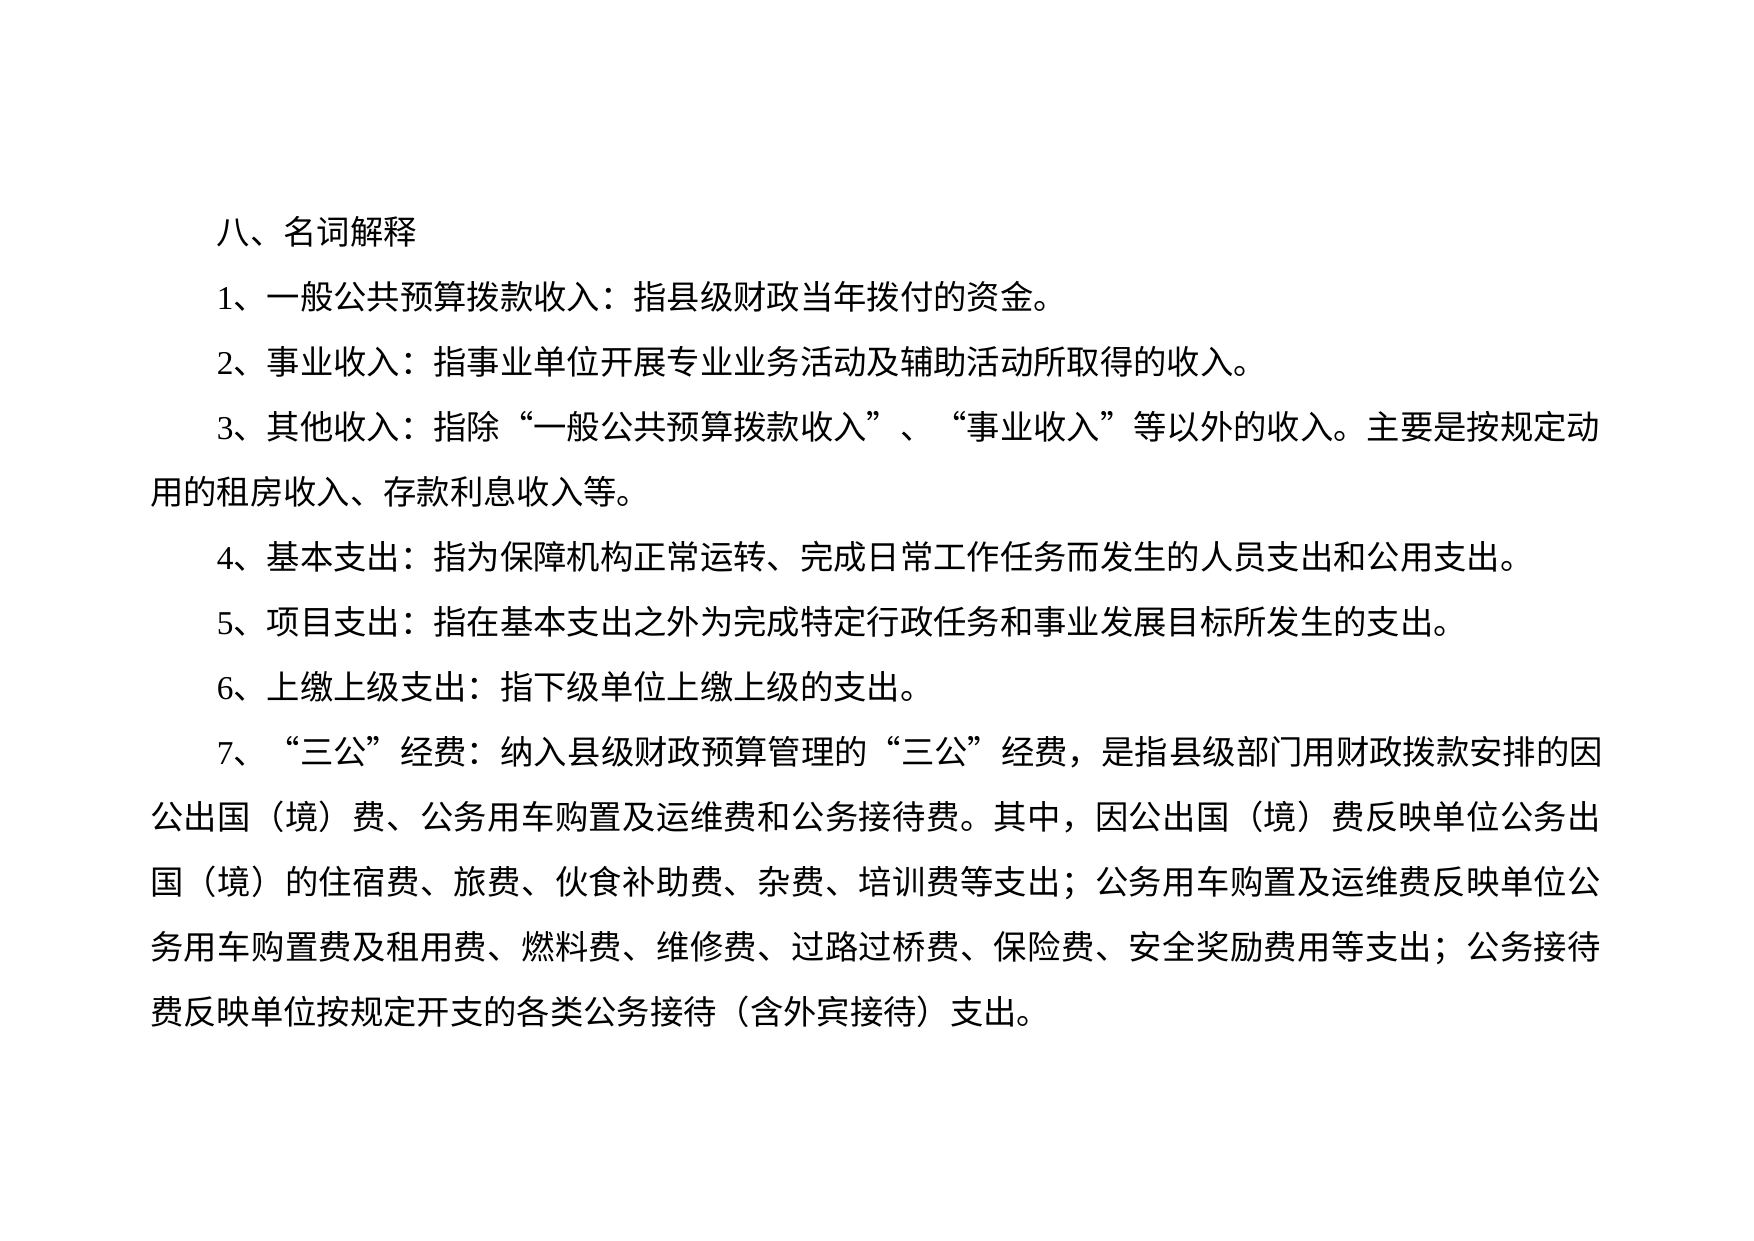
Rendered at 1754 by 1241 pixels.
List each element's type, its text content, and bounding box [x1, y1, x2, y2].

text 2、事业收入：指事业单位开展专业业务活动及辅助活动所取得的收入。 [150, 328, 1604, 393]
text 3、其他收入：指除“一般公共预算拨款收入”、“事业收入”等以外的收入。主要是按规定动用的租房收入、存款利息收入等。 [150, 393, 1604, 523]
text 4、基本支出：指为保障机构正常运转、完成日常工作任务而发生的人员支出和公用支出。 [150, 523, 1604, 588]
text 八、名词解释 [150, 198, 1604, 263]
text 1、一般公共预算拨款收入：指县级财政当年拨付的资金。 [150, 263, 1604, 328]
text 7、“三公”经费：纳入县级财政预算管理的“三公”经费，是指县级部门用财政拨款安排的因公出国（境）费、公务用车购置及运维费和公务接待费。其中，因公出国（境）费反映单位公务出国（境）的住宿费、旅费、伙食补助费、杂费、培训费等支出；公务用车购置及运维费反映单位公务用车购置费及租用费、燃料费、维修费、过路过桥费、保险费、安全奖励费用等支出；公务接待费反映单位按规定开支的各类公务接待（含外宾接待）支出。 [150, 718, 1604, 1043]
text 6、上缴上级支出：指下级单位上缴上级的支出。 [150, 653, 1604, 718]
text 5、项目支出：指在基本支出之外为完成特定行政任务和事业发展目标所发生的支出。 [150, 588, 1604, 653]
